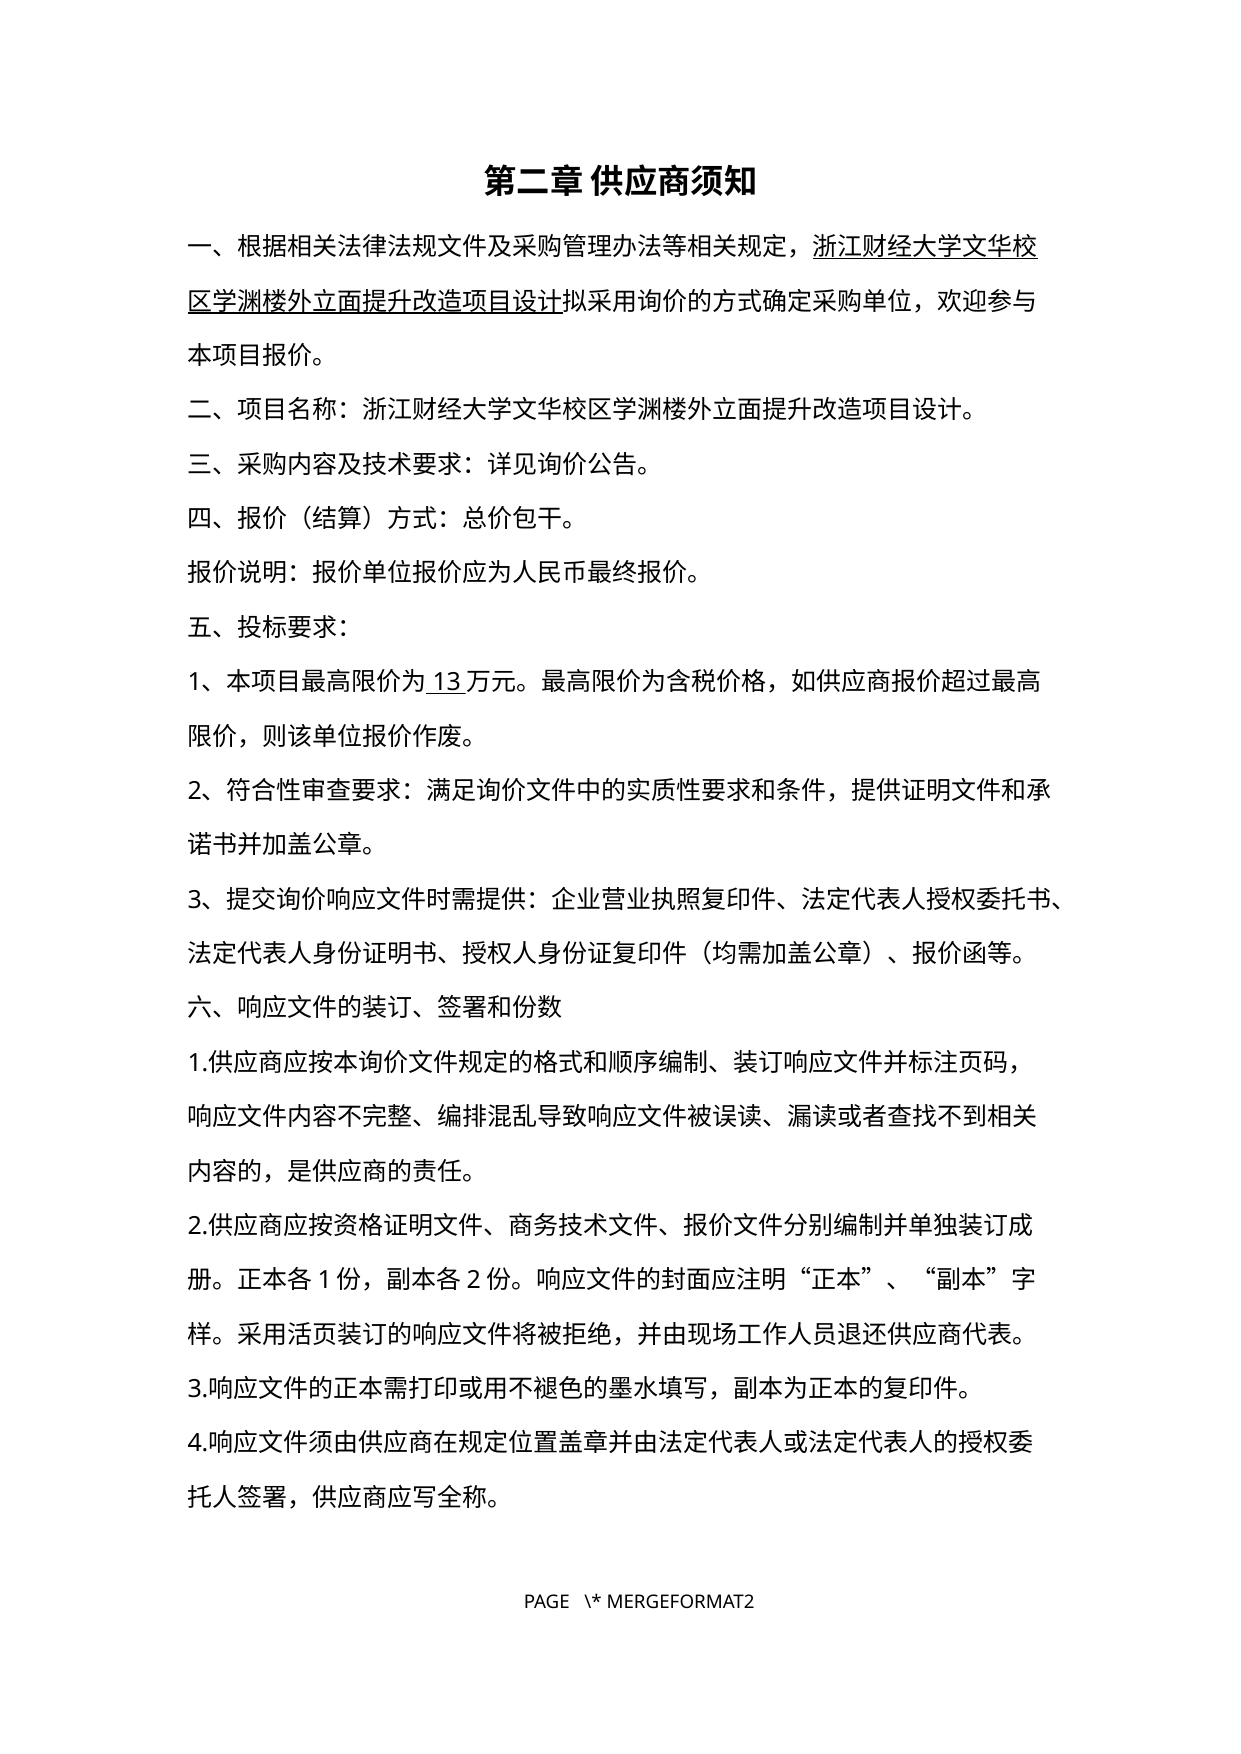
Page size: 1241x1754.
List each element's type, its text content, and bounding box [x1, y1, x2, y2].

text 4.响应文件须由供应商在规定位置盖章并由法定代表人或法定代表人的授权委托人签署，供应商应写全称。 [187, 1423, 1053, 1513]
text 3、提交询价响应文件时需提供：企业营业执照复印件、法定代表人授权委托书、法定代表人身份证明书、授权人身份证复印件（均需加盖公章）、报价函等。 [187, 879, 1053, 970]
subtitle 第二章 供应商须知 [187, 154, 1053, 203]
text 报价说明：报价单位报价应为人民币最终报价。 [187, 553, 1053, 589]
text 一、根据相关法律法规文件及采购管理办法等相关规定，浙江财经大学文华校区学渊楼外立面提升改造项目设计拟采用询价的方式确定采购单位，欢迎参与本项目报价。 [187, 227, 1053, 372]
text 2.供应商应按资格证明文件、商务技术文件、报价文件分别编制并单独装订成册。正本各1份，副本各2份。响应文件的封面应注明“正本”、“副本”字样。采用活页装订的响应文件将被拒绝，并由现场工作人员退还供应商代表。 [187, 1205, 1053, 1350]
text 1.供应商应按本询价文件规定的格式和顺序编制、装订响应文件并标注页码，响应文件内容不完整、编排混乱导致响应文件被误读、漏读或者查找不到相关内容的，是供应商的责任。 [187, 1042, 1053, 1187]
text 二、项目名称：浙江财经大学文华校区学渊楼外立面提升改造项目设计。 [187, 390, 1053, 426]
text 六、响应文件的装订、签署和份数 [187, 988, 1053, 1024]
text 2、符合性审查要求：满足询价文件中的实质性要求和条件，提供证明文件和承诺书并加盖公章。 [187, 770, 1053, 861]
text 三、采购内容及技术要求：详见询价公告。 [187, 444, 1053, 480]
text 五、投标要求： [187, 607, 1053, 643]
text 1、本项目最高限价为 13万元。最高限价为含税价格，如供应商报价超过最高限价，则该单位报价作废。 [187, 662, 1053, 752]
text 3.响应文件的正本需打印或用不褪色的墨水填写，副本为正本的复印件。 [187, 1368, 1053, 1405]
text 四、报价（结算）方式：总价包干。 [187, 498, 1053, 535]
